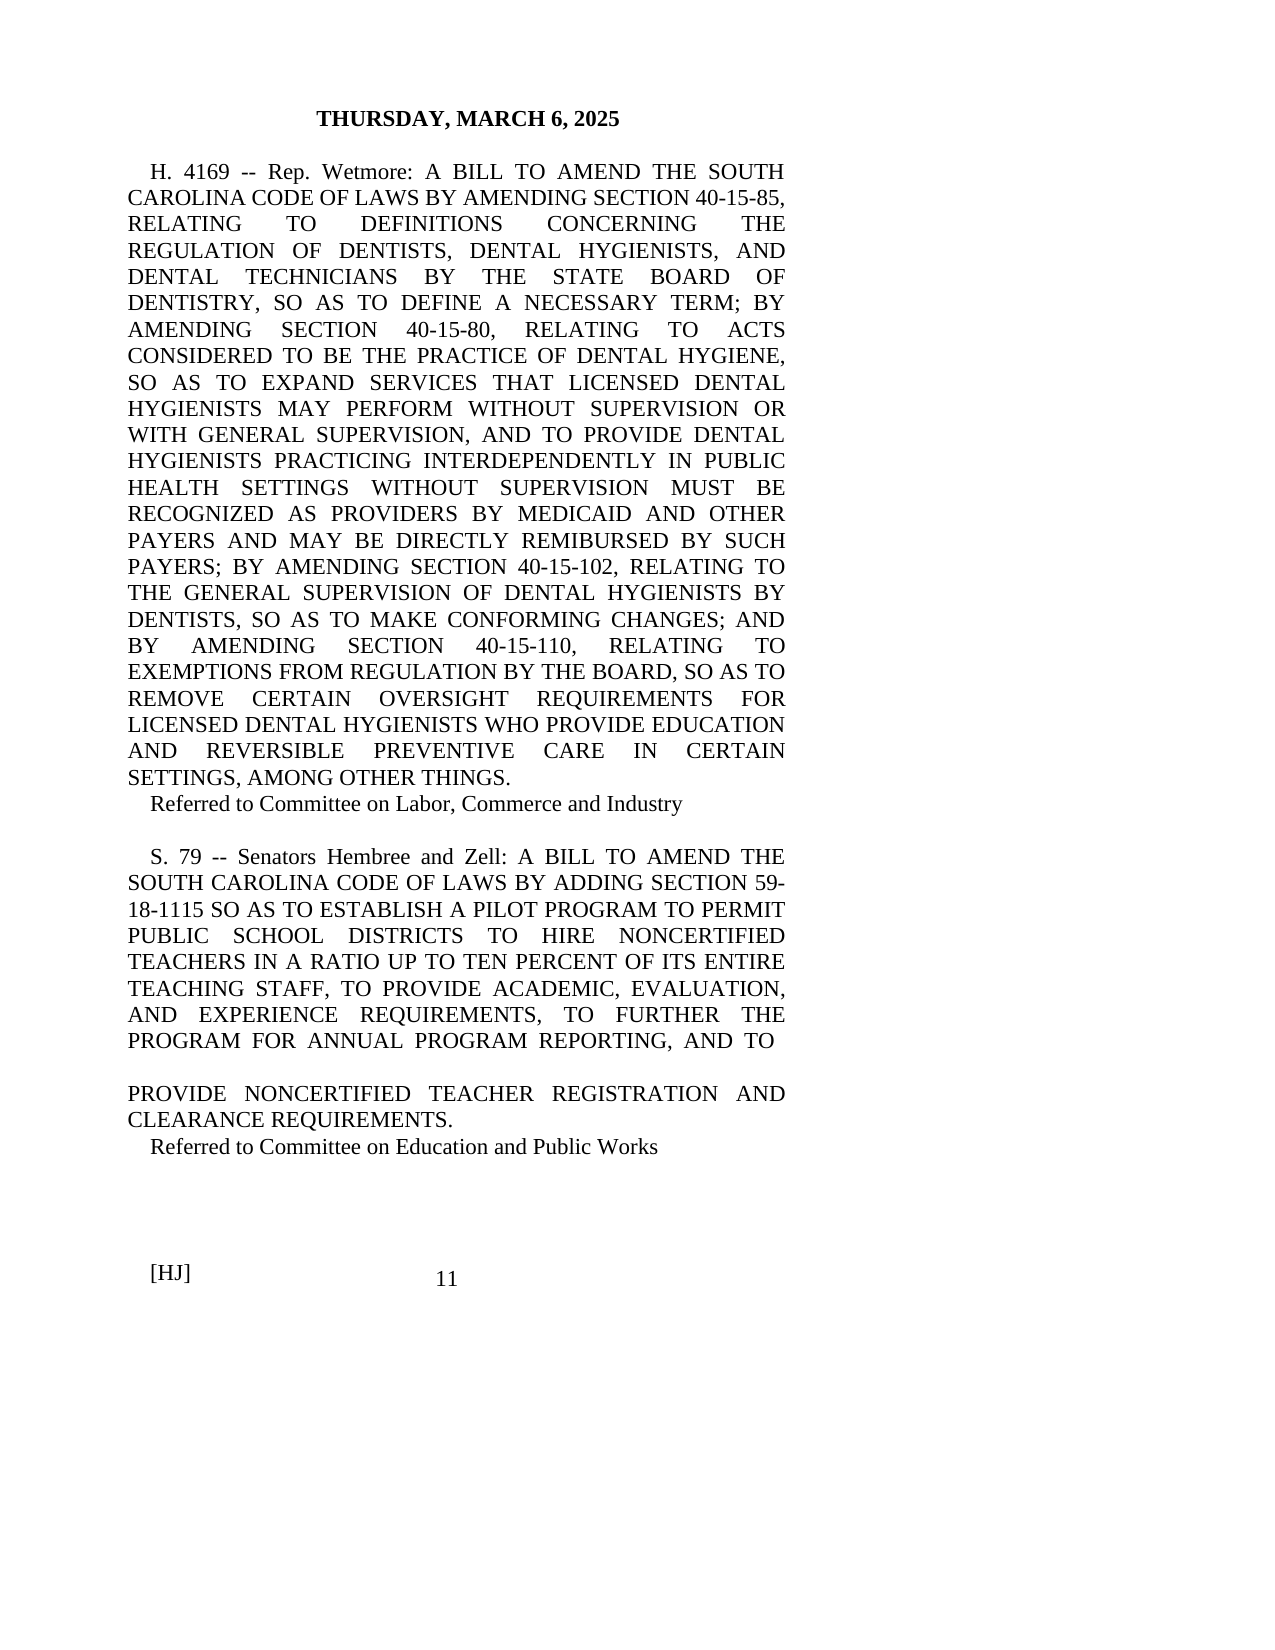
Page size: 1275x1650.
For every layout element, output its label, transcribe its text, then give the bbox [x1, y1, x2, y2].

text Referred to Committee on Education and Public Works [127, 1133, 786, 1159]
text S. 79 -- Senators Hembree and Zell: A BILL TO AMEND THE SOUTH CAROLINA CODE OF LAWS BY ADDING SECTION 59-18-1115 SO AS TO ESTABLISH A PILOT PROGRAM TO PERMIT PUBLIC SCHOOL DISTRICTS TO HIRE NONCERTIFIED TEACHERS IN A RATIO UP TO TEN PERCENT OF ITS ENTIRE TEACHING STAFF, TO PROVIDE ACADEMIC, EVALUATION, AND EXPERIENCE REQUIREMENTS, TO FURTHER THE PROGRAM FOR ANNUAL PROGRAM REPORTING, AND TO [127, 843, 786, 1080]
text H. 4169 -- Rep. Wetmore: A BILL TO AMEND THE SOUTH CAROLINA CODE OF LAWS BY AMENDING SECTION 40-15-85, RELATING TO DEFINITIONS CONCERNING THE REGULATION OF DENTISTS, DENTAL HYGIENISTS, AND DENTAL TECHNICIANS BY THE STATE BOARD OF DENTISTRY, SO AS TO DEFINE A NECESSARY TERM; BY AMENDING SECTION 40-15-80, RELATING TO ACTS CONSIDERED TO BE THE PRACTICE OF DENTAL HYGIENE, SO AS TO EXPAND SERVICES THAT LICENSED DENTAL HYGIENISTS MAY PERFORM WITHOUT SUPERVISION OR WITH GENERAL SUPERVISION, AND TO PROVIDE DENTAL HYGIENISTS PRACTICING INTERDEPENDENTLY IN PUBLIC HEALTH SETTINGS WITHOUT SUPERVISION MUST BE RECOGNIZED AS PROVIDERS BY MEDICAID AND OTHER PAYERS AND MAY BE DIRECTLY REMIBURSED BY SUCH PAYERS; BY AMENDING SECTION 40-15-102, RELATING TO THE GENERAL SUPERVISION OF DENTAL HYGIENISTS BY DENTISTS, SO AS TO MAKE CONFORMING CHANGES; AND BY AMENDING SECTION 40-15-110, RELATING TO EXEMPTIONS FROM REGULATION BY THE BOARD, SO AS TO REMOVE CERTAIN OVERSIGHT REQUIREMENTS FOR LICENSED DENTAL HYGIENISTS WHO PROVIDE EDUCATION AND REVERSIBLE PREVENTIVE CARE IN CERTAIN SETTINGS, AMONG OTHER THINGS. [127, 158, 786, 790]
text PROVIDE NONCERTIFIED TEACHER REGISTRATION AND CLEARANCE REQUIREMENTS. [127, 1080, 786, 1133]
text Referred to Committee on Labor, Commerce and Industry [127, 790, 786, 817]
